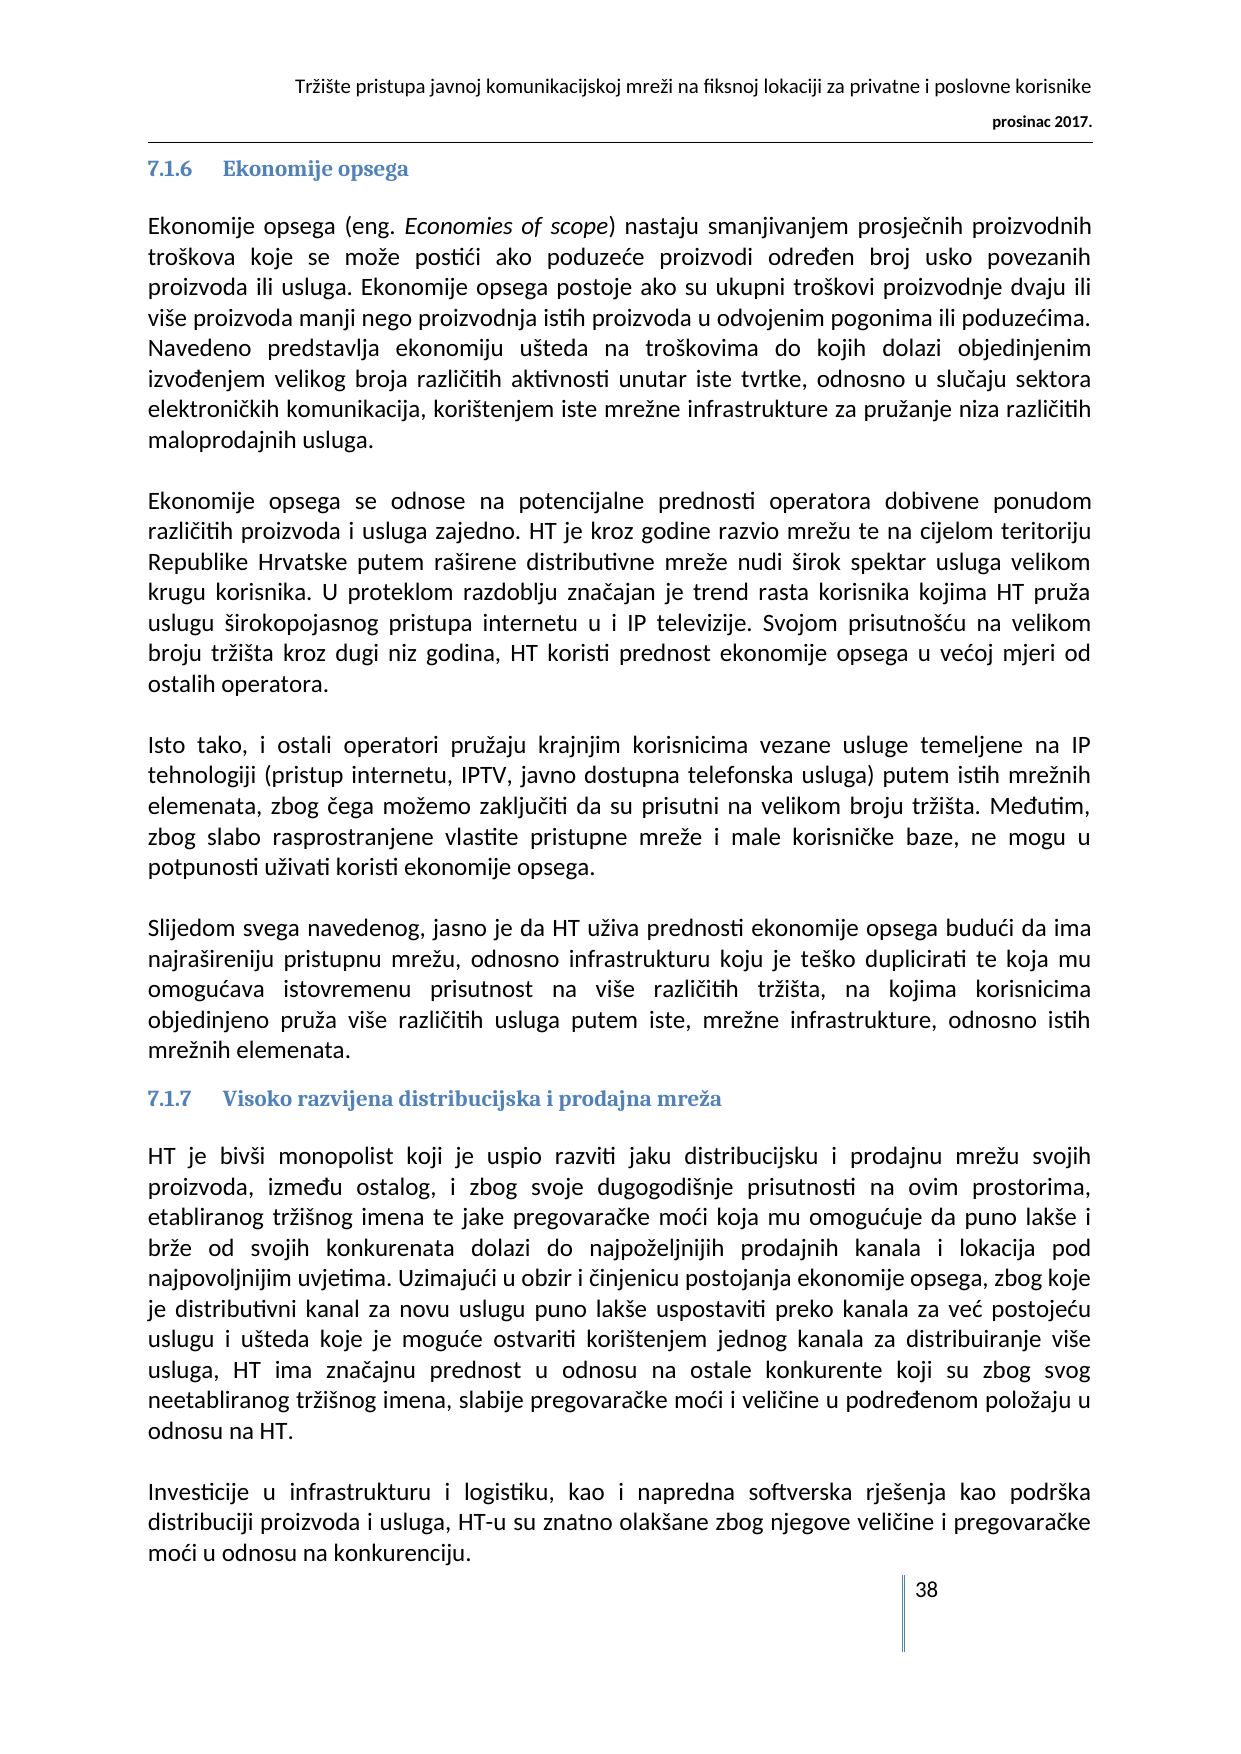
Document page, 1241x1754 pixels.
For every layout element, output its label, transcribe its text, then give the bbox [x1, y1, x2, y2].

subtitle Visoko razvijena distribucijska i prodajna mreža [148, 1086, 1093, 1112]
text HT je bivši monopolist koji je uspio razviti jaku distribucijsku i prodajnu mrežu svojih proizvoda, između ostalog, i zbog svoje dugogodišnje prisutnosti na ovim prostorima, etabliranog tržišnog imena te jake pregovaračke moći koja mu omogućuje da puno lakše i brže od svojih konkurenata dolazi do najpoželjnijih prodajnih kanala i lokacija pod najpovoljnijim uvjetima. Uzimajući u obzir i činjenicu postojanja ekonomije opsega, zbog koje je distributivni kanal za novu uslugu puno lakše uspostaviti preko kanala za već postojeću uslugu i ušteda koje je moguće ostvariti korištenjem jednog kanala za distribuiranje više usluga, HT ima značajnu prednost u odnosu na ostale konkurente koji su zbog svog neetabliranog tržišnog imena, slabije pregovaračke moći i veličine u podređenom položaju u odnosu na HT. [148, 1140, 1093, 1445]
text Investicije u infrastrukturu i logistiku, kao i napredna softverska rješenja kao podrška distribuciji proizvoda i usluga, HT-u su znatno olakšane zbog njegove veličine i pregovaračke moći u odnosu na konkurenciju. [148, 1476, 1093, 1567]
text Ekonomije opsega (eng. Economies of scope) nastaju smanjivanjem prosječnih proizvodnih troškova koje se može postići ako poduzeće proizvodi određen broj usko povezanih proizvoda ili usluga. Ekonomije opsega postoje ako su ukupni troškovi proizvodnje dvaju ili više proizvoda manji nego proizvodnja istih proizvoda u odvojenim pogonima ili poduzećima. Navedeno predstavlja ekonomiju ušteda na troškovima do kojih dolazi objedinjenim izvođenjem velikog broja različitih aktivnosti unutar iste tvrtke, odnosno u slučaju sektora elektroničkih komunikacija, korištenjem iste mrežne infrastrukture za pružanje niza različitih maloprodajnih usluga. [148, 210, 1093, 454]
text Isto tako, i ostali operatori pružaju krajnjim korisnicima vezane usluge temeljene na IP tehnologiji (pristup internetu, IPTV, javno dostupna telefonska usluga) putem istih mrežnih elemenata, zbog čega možemo zaključiti da su prisutni na velikom broju tržišta. Međutim, zbog slabo rasprostranjene vlastite pristupne mreže i male korisničke baze, ne mogu u potpunosti uživati koristi ekonomije opsega. [148, 729, 1093, 882]
text Slijedom svega navedenog, jasno je da HT uživa prednosti ekonomije opsega budući da ima najrašireniju pristupnu mrežu, odnosno infrastrukturu koju je teško duplicirati te koja mu omogućava istovremenu prisutnost na više različitih tržišta, na kojima korisnicima objedinjeno pruža više različitih usluga putem iste, mrežne infrastrukture, odnosno istih mrežnih elemenata. [148, 912, 1093, 1065]
text Ekonomije opsega se odnose na potencijalne prednosti operatora dobivene ponudom različitih proizvoda i usluga zajedno. HT je kroz godine razvio mrežu te na cijelom teritoriju Republike Hrvatske putem raširene distributivne mreže nudi širok spektar usluga velikom krugu korisnika. U proteklom razdoblju značajan je trend rasta korisnika kojima HT pruža uslugu širokopojasnog pristupa internetu u i IP televizije. Svojom prisutnošću na velikom broju tržišta kroz dugi niz godina, HT koristi prednost ekonomije opsega u većoj mjeri od ostalih operatora. [148, 485, 1093, 699]
subtitle Ekonomije opsega [148, 156, 1093, 182]
